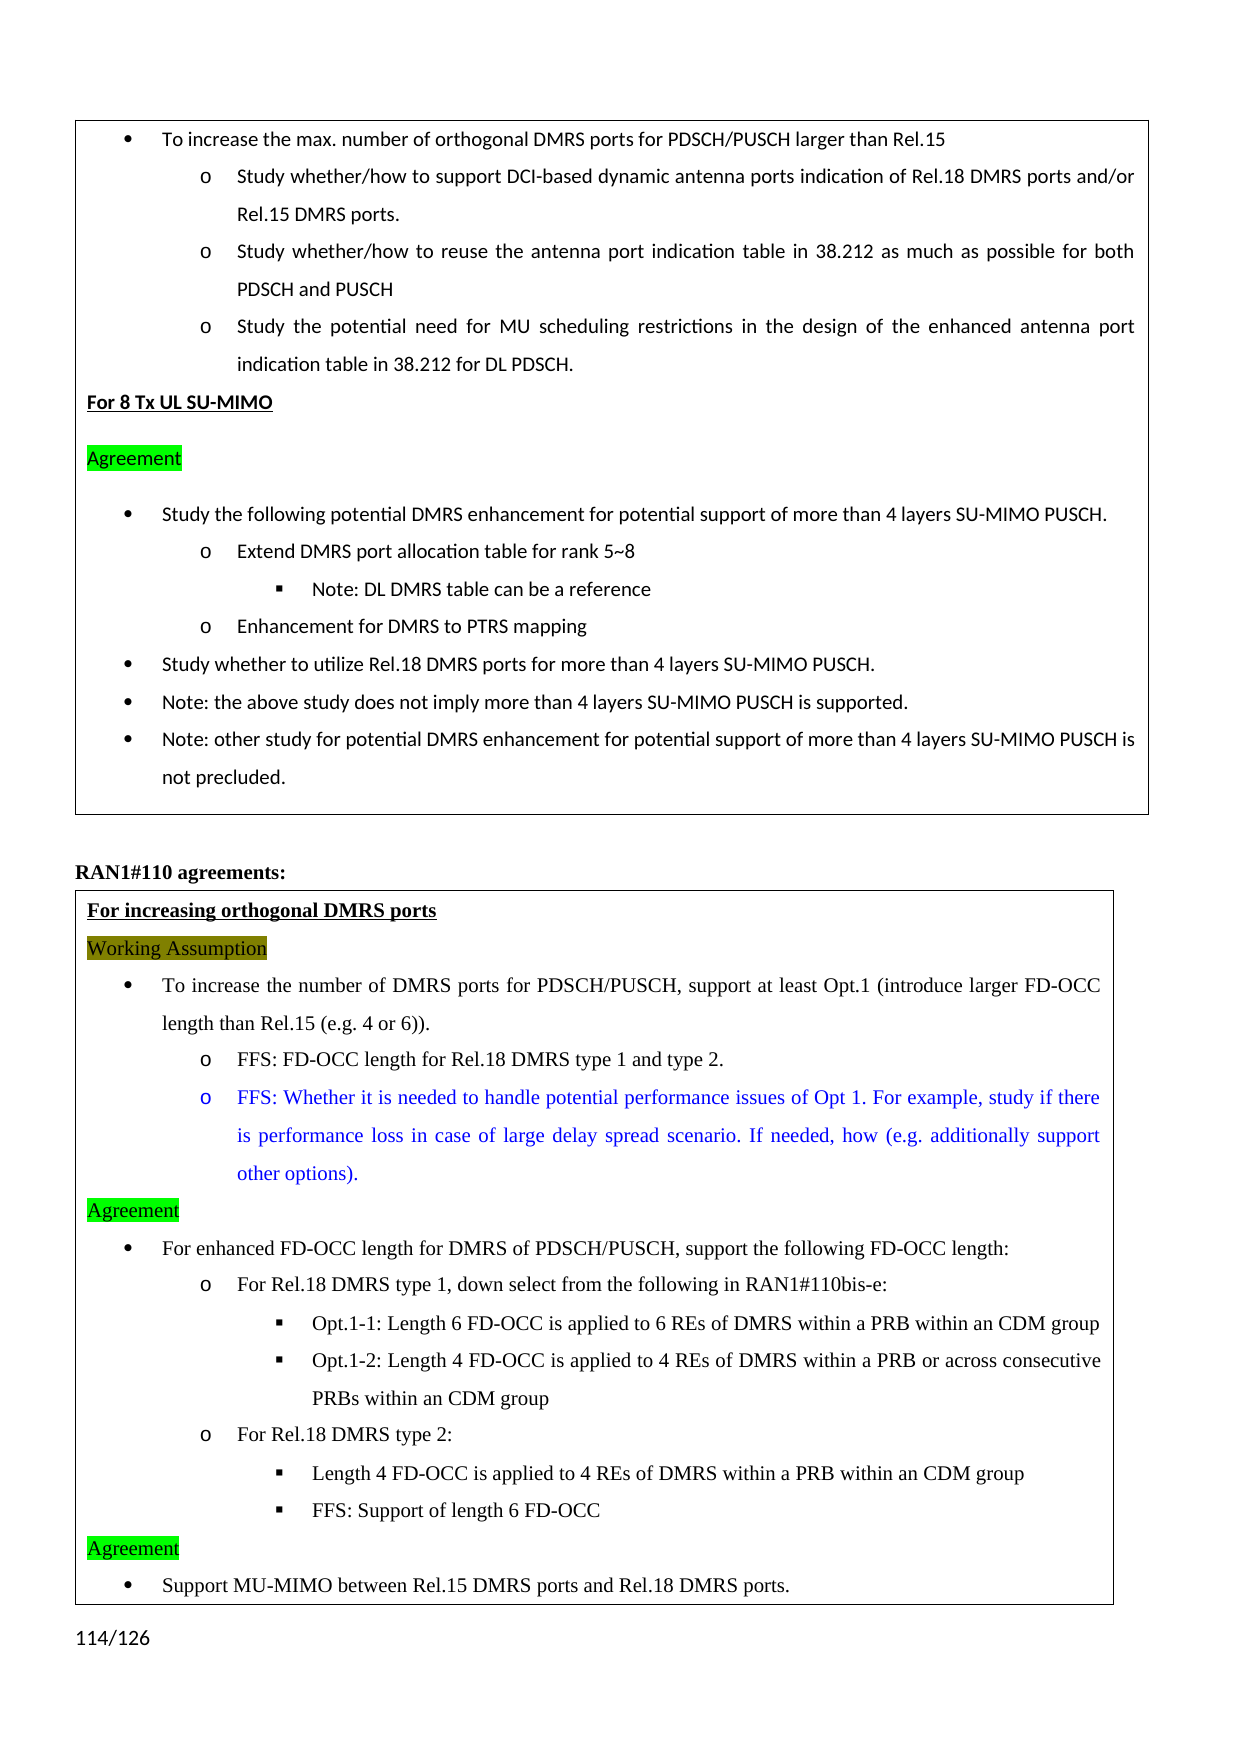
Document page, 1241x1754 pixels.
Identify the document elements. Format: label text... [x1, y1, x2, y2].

subtitle RAN1#110 agreements: [75, 853, 1165, 890]
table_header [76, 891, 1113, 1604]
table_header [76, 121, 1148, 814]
